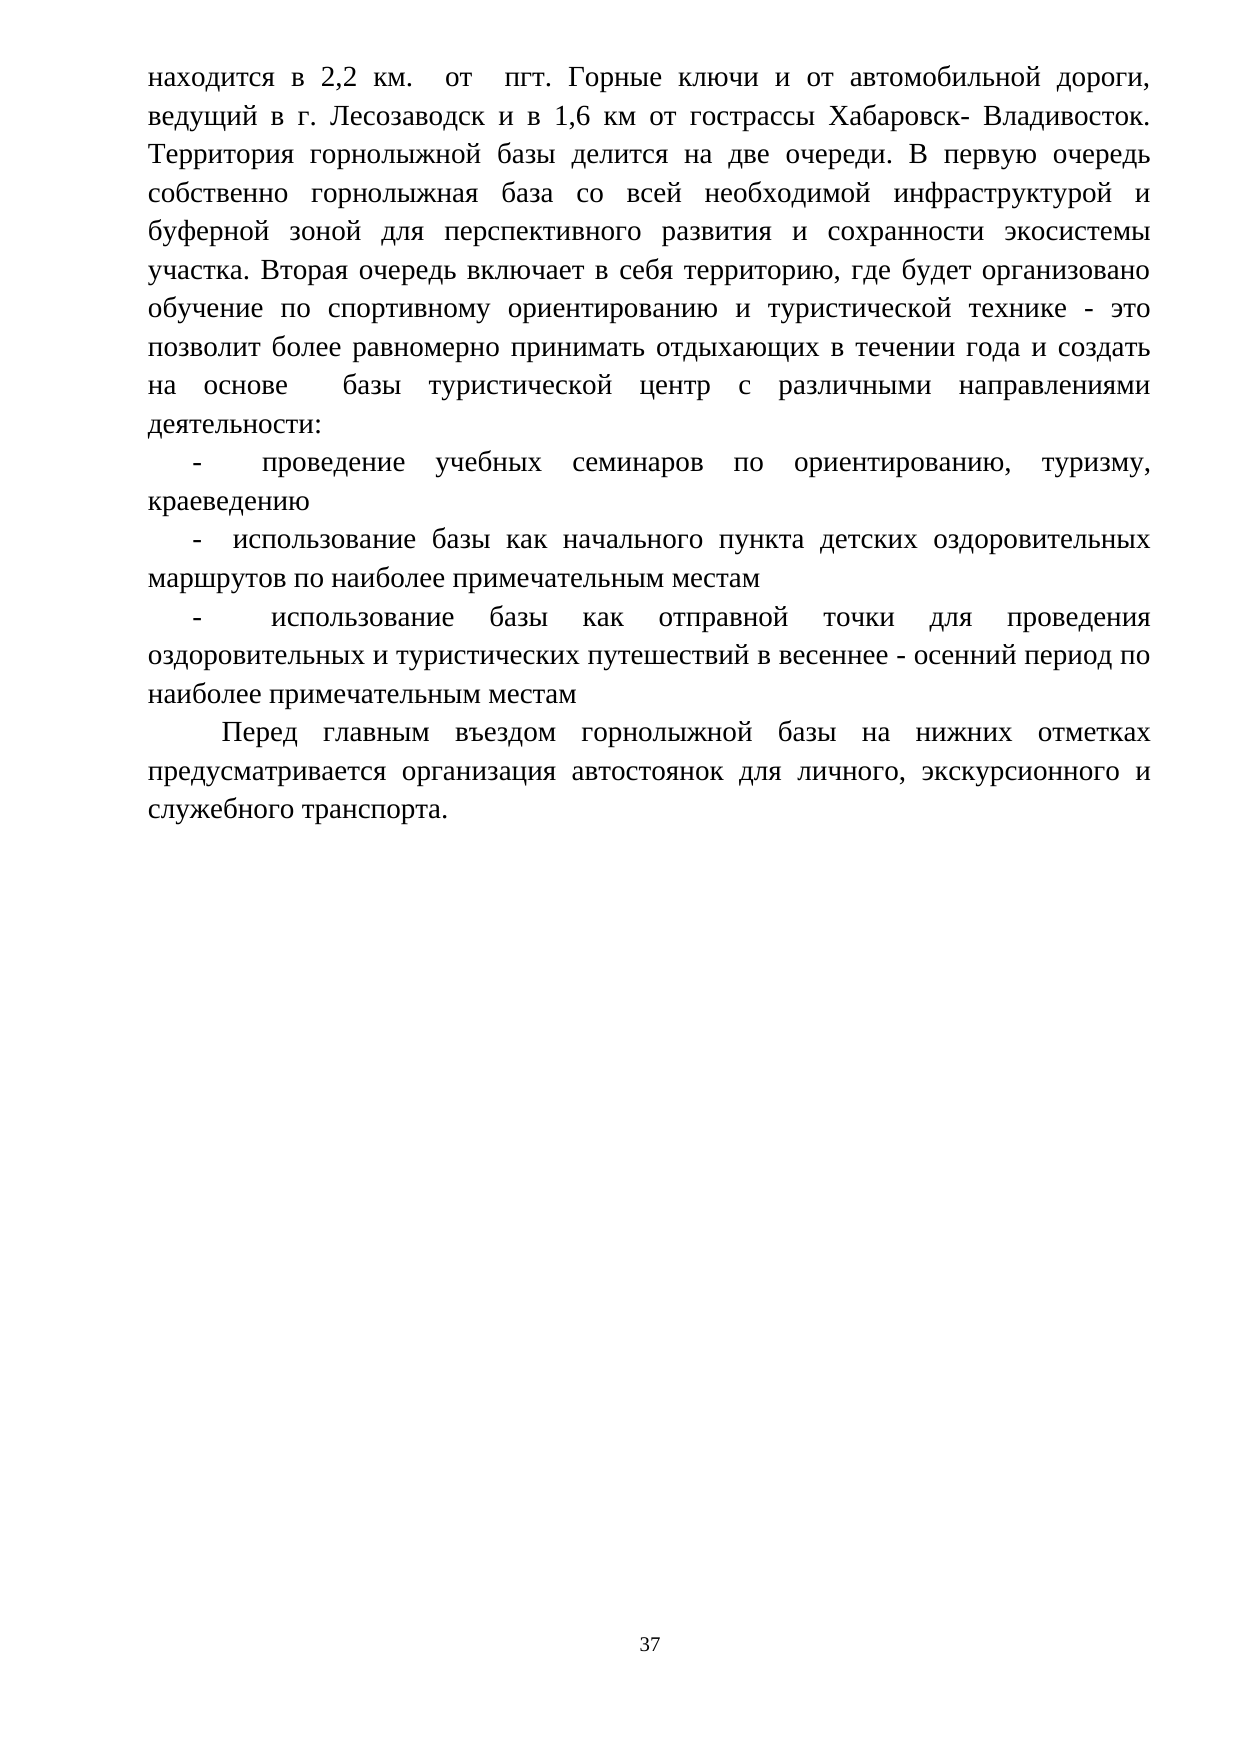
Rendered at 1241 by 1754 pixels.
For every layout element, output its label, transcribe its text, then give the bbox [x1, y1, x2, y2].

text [148, 59, 1152, 439]
text - использование базы как начального пункта детских оздоровительных маршрутов по наиболее примечательным местам [148, 522, 1152, 594]
text - проведение учебных семинаров по ориентированию, туризму, краеведению [148, 444, 1152, 517]
text Перед главным въездом горнолыжной базы на нижних отметках предусматривается организация автостоянок для личного, экскурсионного и служебного транспорта. [148, 714, 1152, 825]
text - использование базы как отправной точки для проведения оздоровительных и туристических путешествий в весеннее - осенний период по наиболее примечательным местам [148, 599, 1152, 709]
